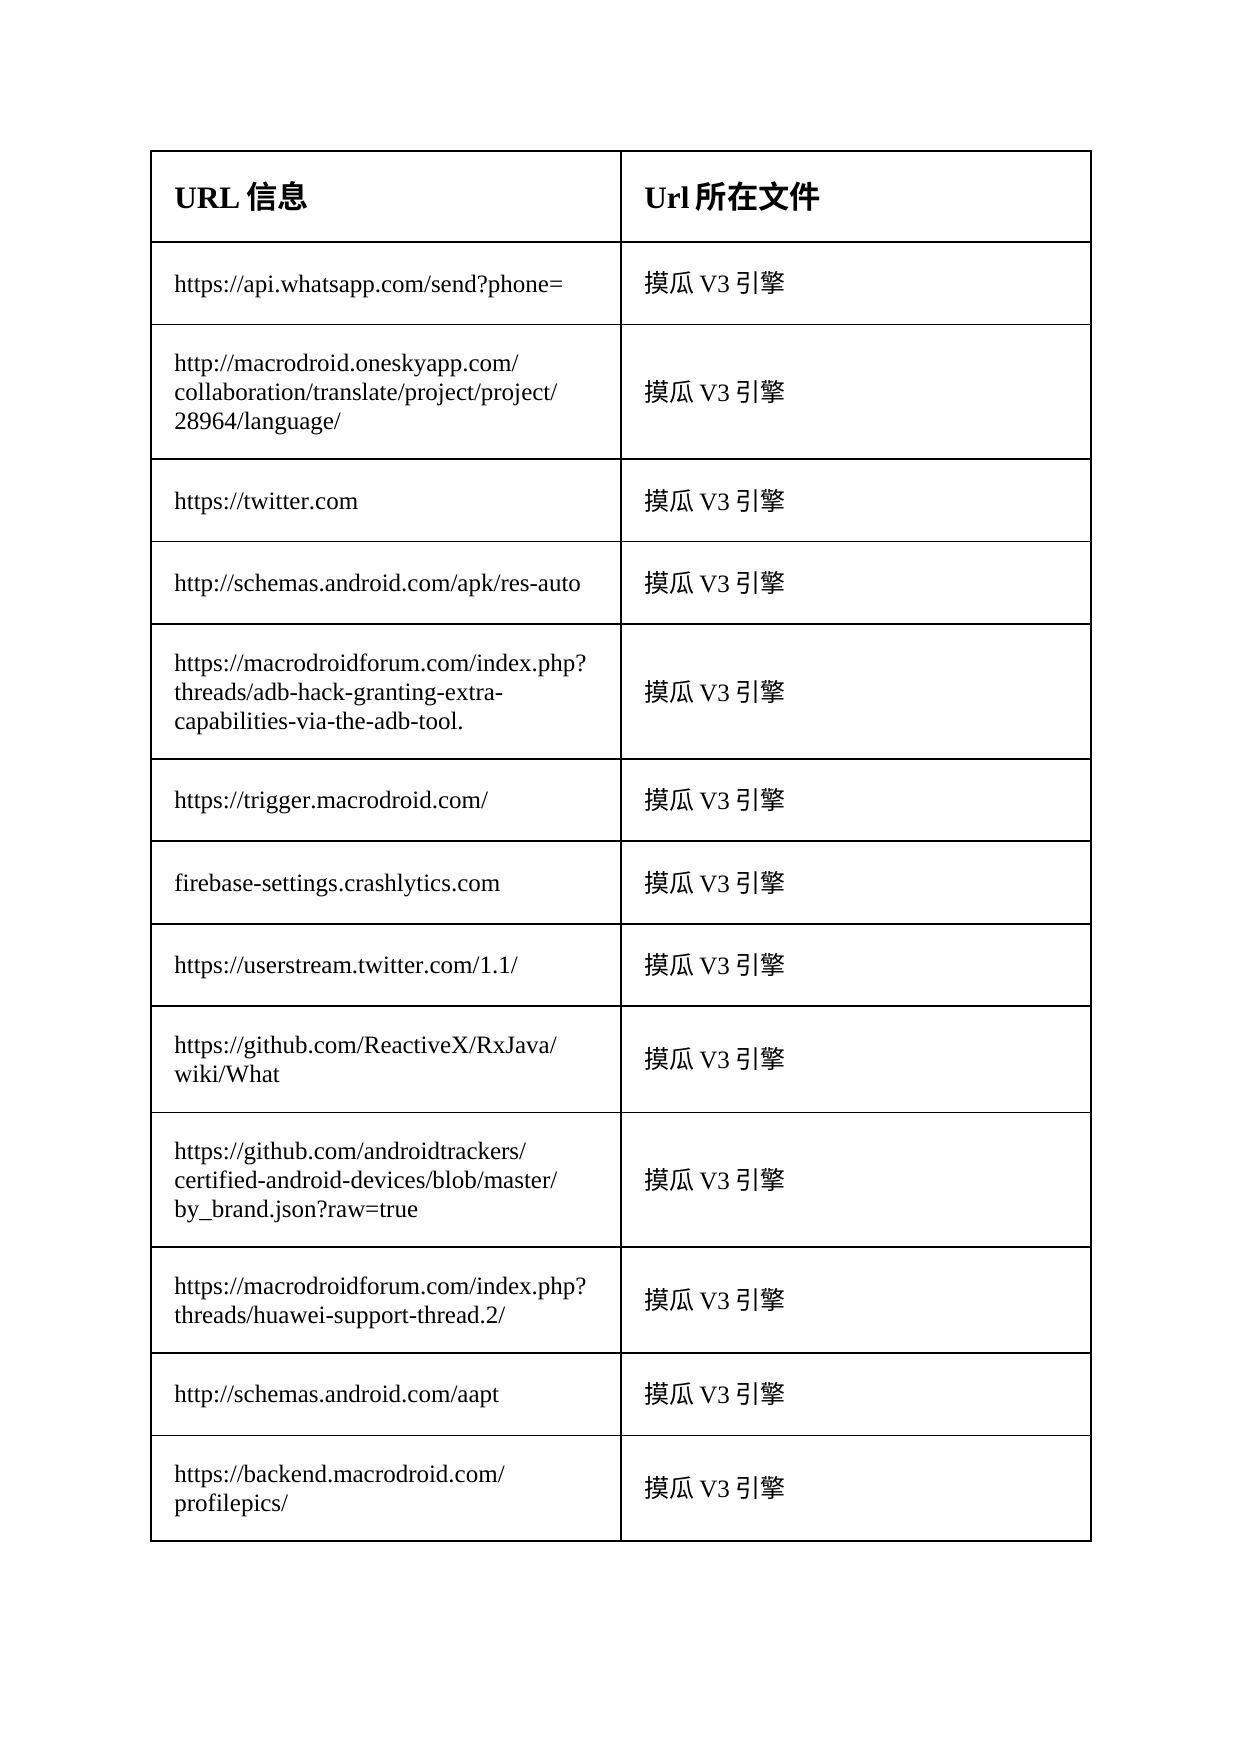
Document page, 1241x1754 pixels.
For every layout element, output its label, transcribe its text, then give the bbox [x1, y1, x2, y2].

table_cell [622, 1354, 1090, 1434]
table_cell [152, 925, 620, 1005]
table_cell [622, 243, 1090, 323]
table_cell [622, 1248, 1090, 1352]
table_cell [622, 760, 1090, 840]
table_header URL信息 [152, 152, 620, 241]
table_header Url所在文件 [622, 152, 1090, 241]
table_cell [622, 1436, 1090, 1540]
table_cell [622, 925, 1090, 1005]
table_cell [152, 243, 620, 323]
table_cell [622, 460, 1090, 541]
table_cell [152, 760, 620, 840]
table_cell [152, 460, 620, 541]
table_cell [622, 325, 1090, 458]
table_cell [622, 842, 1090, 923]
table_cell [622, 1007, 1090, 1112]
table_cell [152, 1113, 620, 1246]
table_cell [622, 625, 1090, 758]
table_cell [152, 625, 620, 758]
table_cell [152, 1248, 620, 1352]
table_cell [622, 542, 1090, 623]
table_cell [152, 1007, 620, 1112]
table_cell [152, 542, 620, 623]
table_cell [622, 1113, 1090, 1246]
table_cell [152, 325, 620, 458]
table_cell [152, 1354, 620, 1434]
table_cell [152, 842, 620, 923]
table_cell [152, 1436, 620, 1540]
